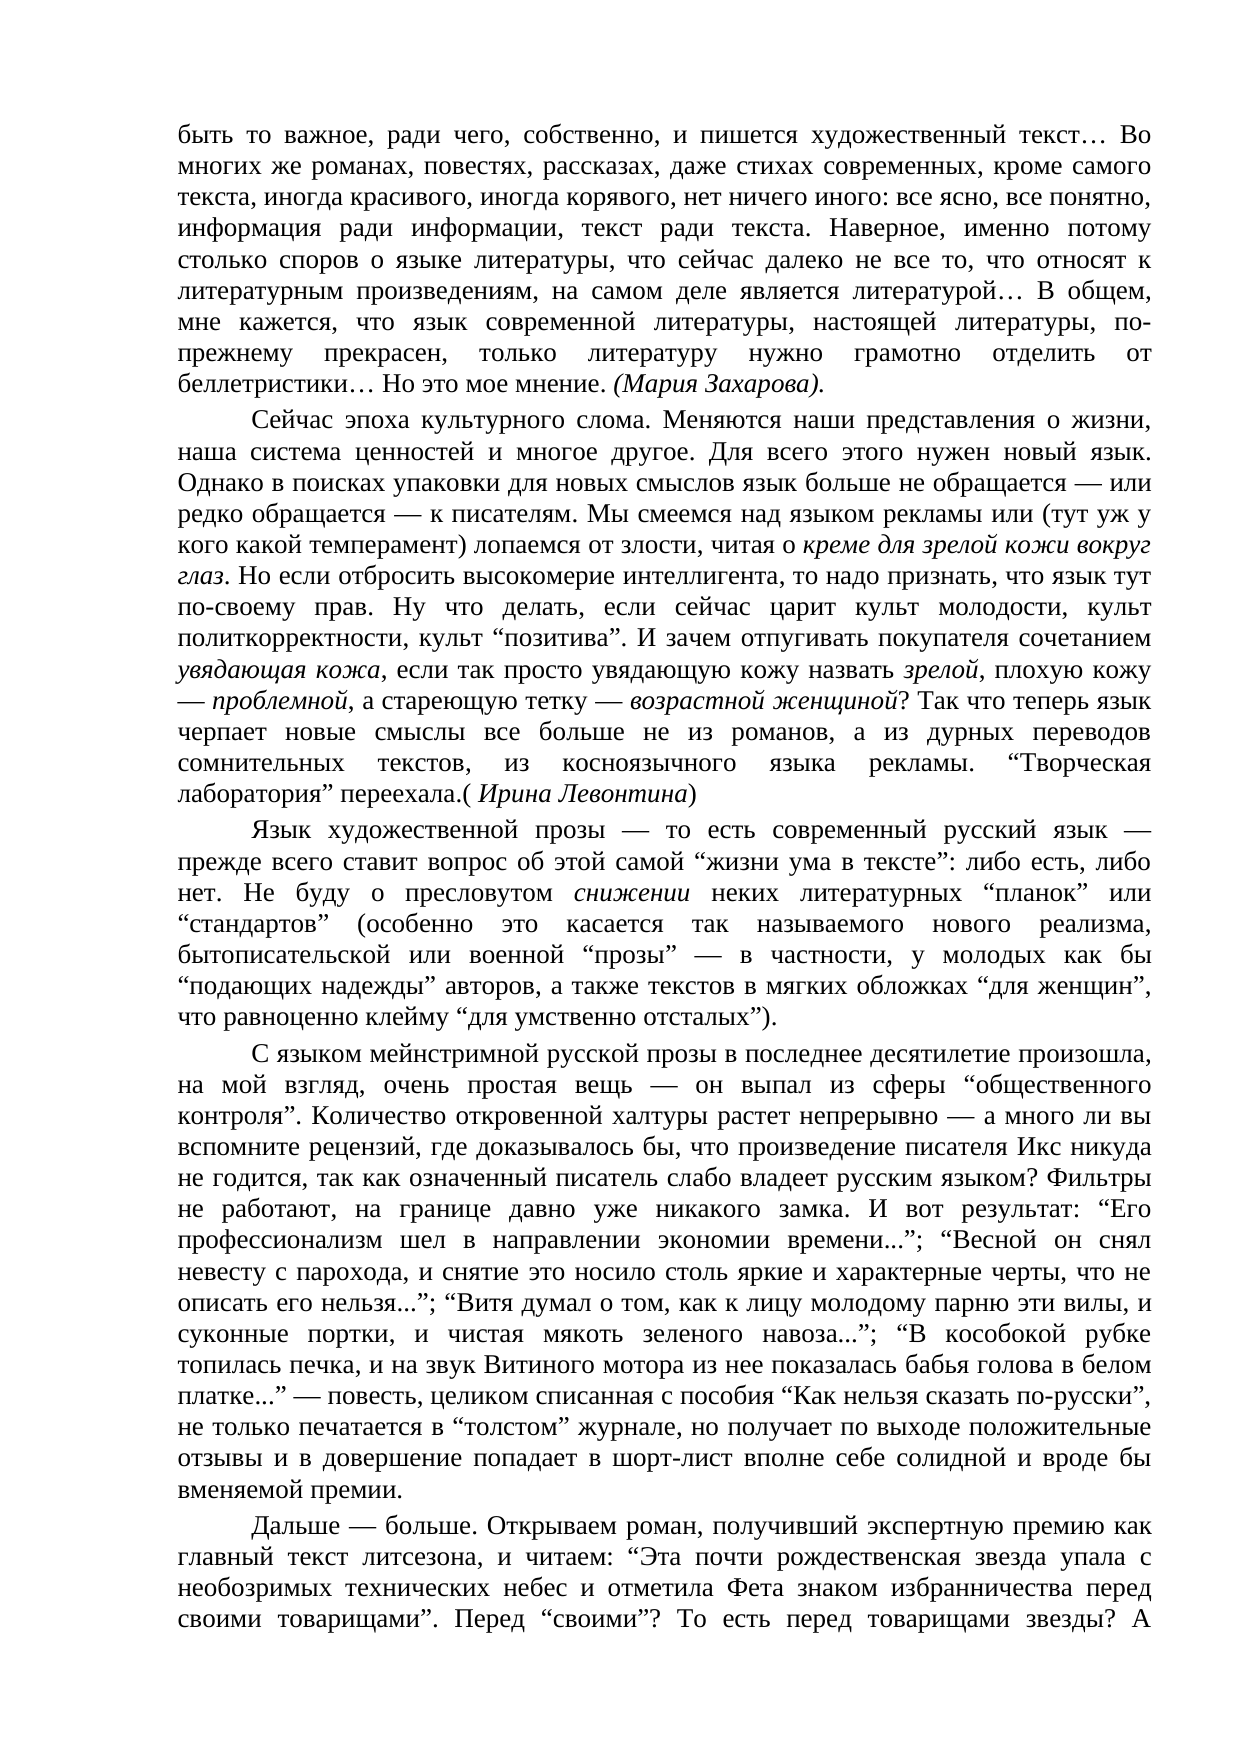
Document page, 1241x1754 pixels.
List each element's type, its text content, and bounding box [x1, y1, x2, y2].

text С языком мейнстримной русской прозы в последнее десятилетие произошла, на мой взгляд, очень простая вещь — он выпал из сферы “общественного контроля”. Количество откровенной халтуры растет непрерывно — а много ли вы вспомните рецензий, где доказывалось бы, что произведение писателя Икс никуда не годится, так как означенный писатель слабо владеет русским языком? Фильтры не работают, на границе давно уже никакого замка. И вот результат: “Его профессионализм шел в направлении экономии времени...”; “Весной он снял невесту с парохода, и снятие это носило столь яркие и характерные черты, что не описать его нельзя...”; “Витя думал о том, как к лицу молодому парню эти вилы, и суконные портки, и чистая мякоть зеленого навоза...”; “В кособокой рубке топилась печка, и на звук Витиного мотора из нее показалась бабья голова в белом платке...” — повесть, целиком списанная с пособия “Как нельзя сказать по-русски”, не только печатается в “толстом” журнале, но получает по выходе положительные отзывы и в довершение попадает в шорт-лист вполне себе солидной и вроде бы вменяемой премии. [177, 1037, 1152, 1504]
text Язык художественной прозы — то есть современный русский язык — прежде всего ставит вопрос об этой самой “жизни ума в тексте”: либо есть, либо нет. Не буду о пресловутом снижении неких литературных “планок” или “стандартов” (особенно это касается так называемого нового реализма, бытописательской или военной “прозы” — в частности, у молодых как бы “подающих надежды” авторов, а также текстов в мягких обложках “для женщин”, что равноценно клейму “для умственно отсталых”). [177, 813, 1152, 1032]
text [177, 1509, 1152, 1633]
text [177, 118, 1152, 398]
text Сейчас эпоха культурного слома. Меняются наши представления о жизни, наша система ценностей и многое другое. Для всего этого нужен новый язык. Однако в поисках упаковки для новых смыслов язык больше не обращается — или редко обращается — к писателям. Мы смеемся над языком рекламы или (тут уж у кого какой темперамент) лопаемся от злости, читая о креме для зрелой кожи вокруг глаз. Но если отбросить высокомерие интеллигента, то надо признать, что язык тут по-своему прав. Ну что делать, если сейчас царит культ молодости, культ политкорректности, культ “позитива”. И зачем отпугивать покупателя сочетанием увядающая кожа, если так просто увядающую кожу назвать зрелой, плохую кожу — проблемной, а стареющую тетку — возрастной женщиной? Так что теперь язык черпает новые смыслы все больше не из романов, а из дурных переводов сомнительных текстов, из косноязычного языка рекламы. “Творческая лаборатория” переехала.( Ирина Левонтина) [177, 403, 1152, 808]
